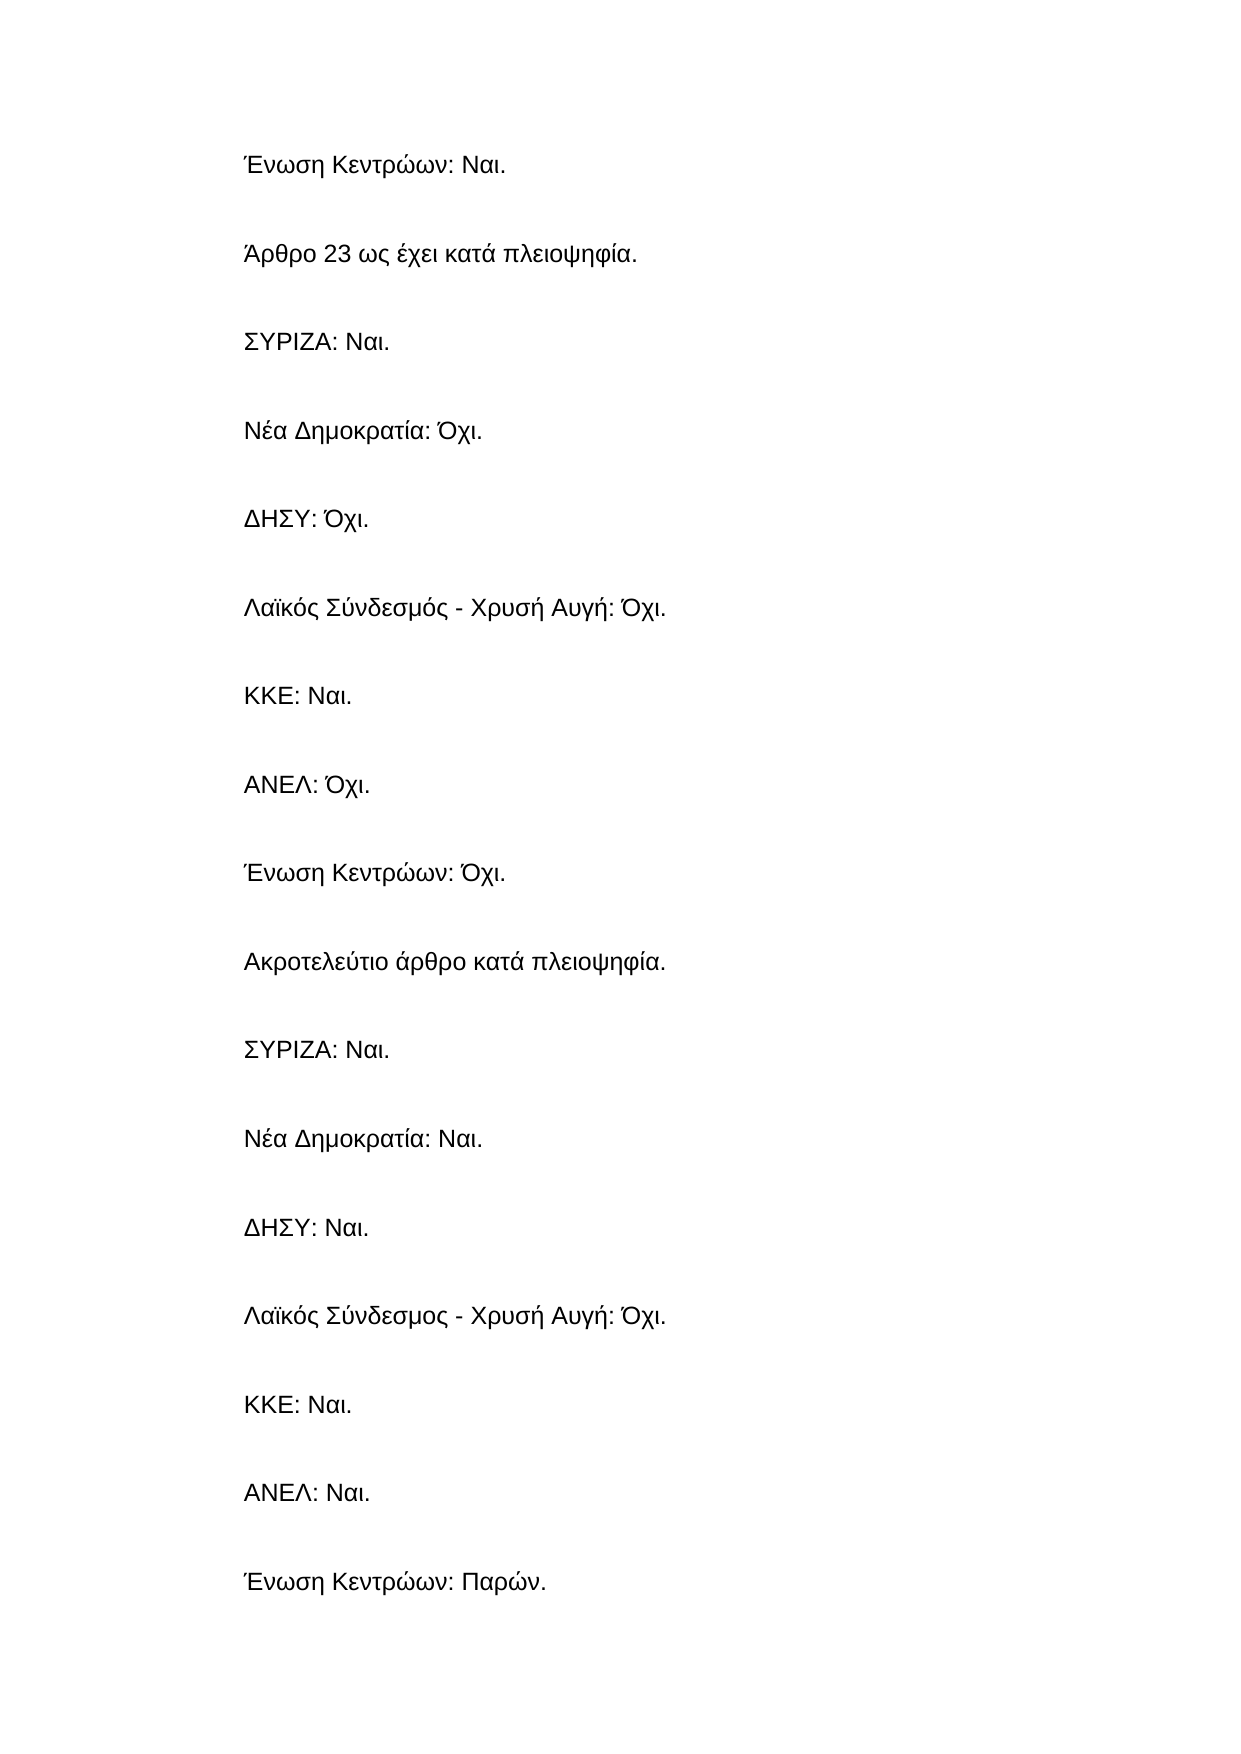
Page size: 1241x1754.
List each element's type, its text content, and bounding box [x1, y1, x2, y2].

text ΚΚΕ: Ναι. [187, 681, 1053, 710]
text ΑΝΕΛ: Όχι. [187, 770, 1053, 798]
text Ένωση Κεντρώων: Παρών. [187, 1567, 1053, 1595]
text ΚΚΕ: Ναι. [187, 1389, 1053, 1418]
text Λαϊκός Σύνδεσμος - Χρυσή Αυγή: Όχι. [187, 1301, 1053, 1330]
text ΔΗΣΥ: Ναι. [187, 1212, 1053, 1241]
text ΑΝΕΛ: Ναι. [187, 1478, 1053, 1507]
text Νέα Δημοκρατία: Όχι. [187, 416, 1053, 444]
text Λαϊκός Σύνδεσμός - Χρυσή Αυγή: Όχι. [187, 593, 1053, 621]
text Νέα Δημοκρατία: Ναι. [187, 1124, 1053, 1153]
text Ένωση Κεντρώων: Όχι. [187, 858, 1053, 887]
text Ακροτελεύτιο άρθρο κατά πλειοψηφία. [187, 947, 1053, 976]
text ΣΥΡΙΖΑ: Ναι. [187, 327, 1053, 356]
text Άρθρο 23 ως έχει κατά πλειοψηφία. [187, 238, 1053, 267]
text Ένωση Κεντρώων: Ναι. [187, 150, 1053, 179]
text ΣΥΡΙΖΑ: Ναι. [187, 1035, 1053, 1064]
text ΔΗΣΥ: Όχι. [187, 504, 1053, 533]
